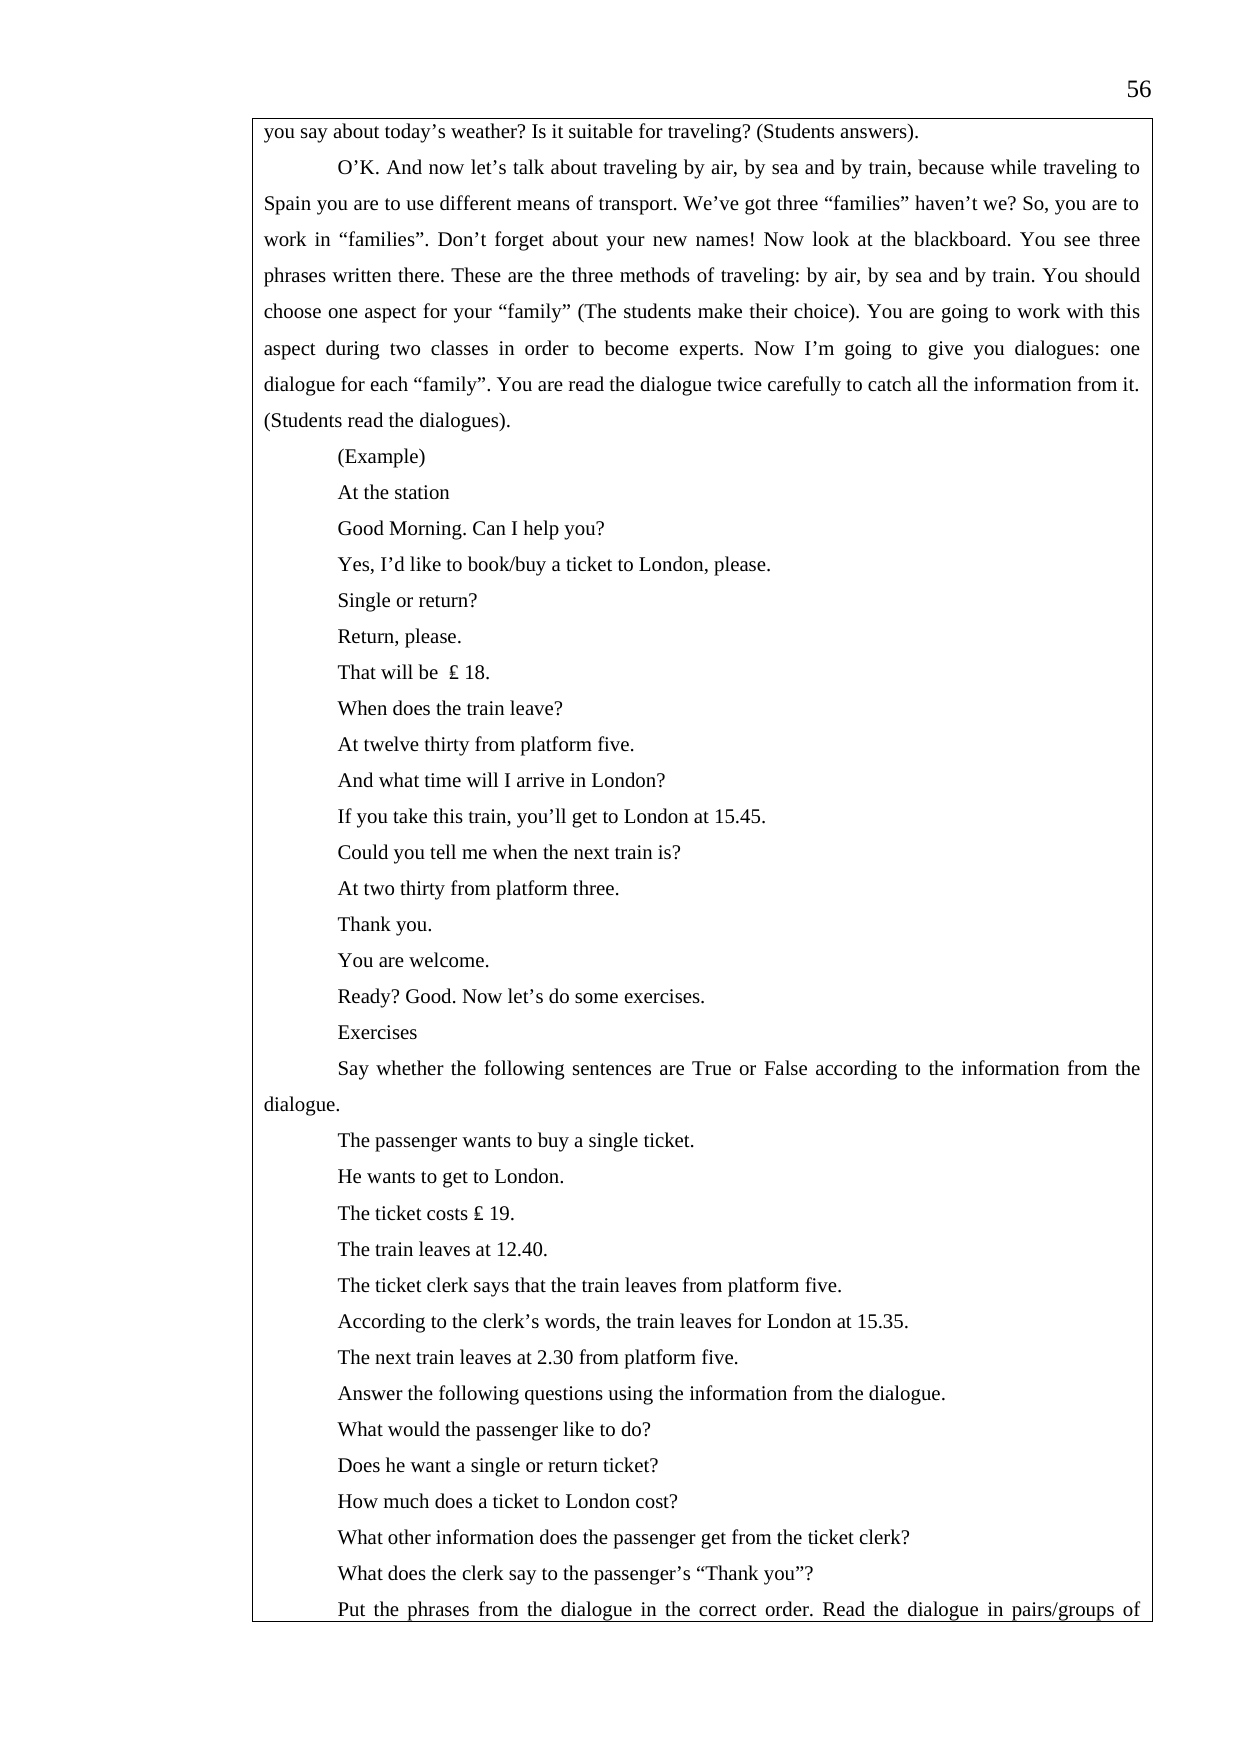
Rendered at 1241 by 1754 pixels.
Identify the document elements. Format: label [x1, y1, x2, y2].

table_cell [253, 119, 1152, 1621]
